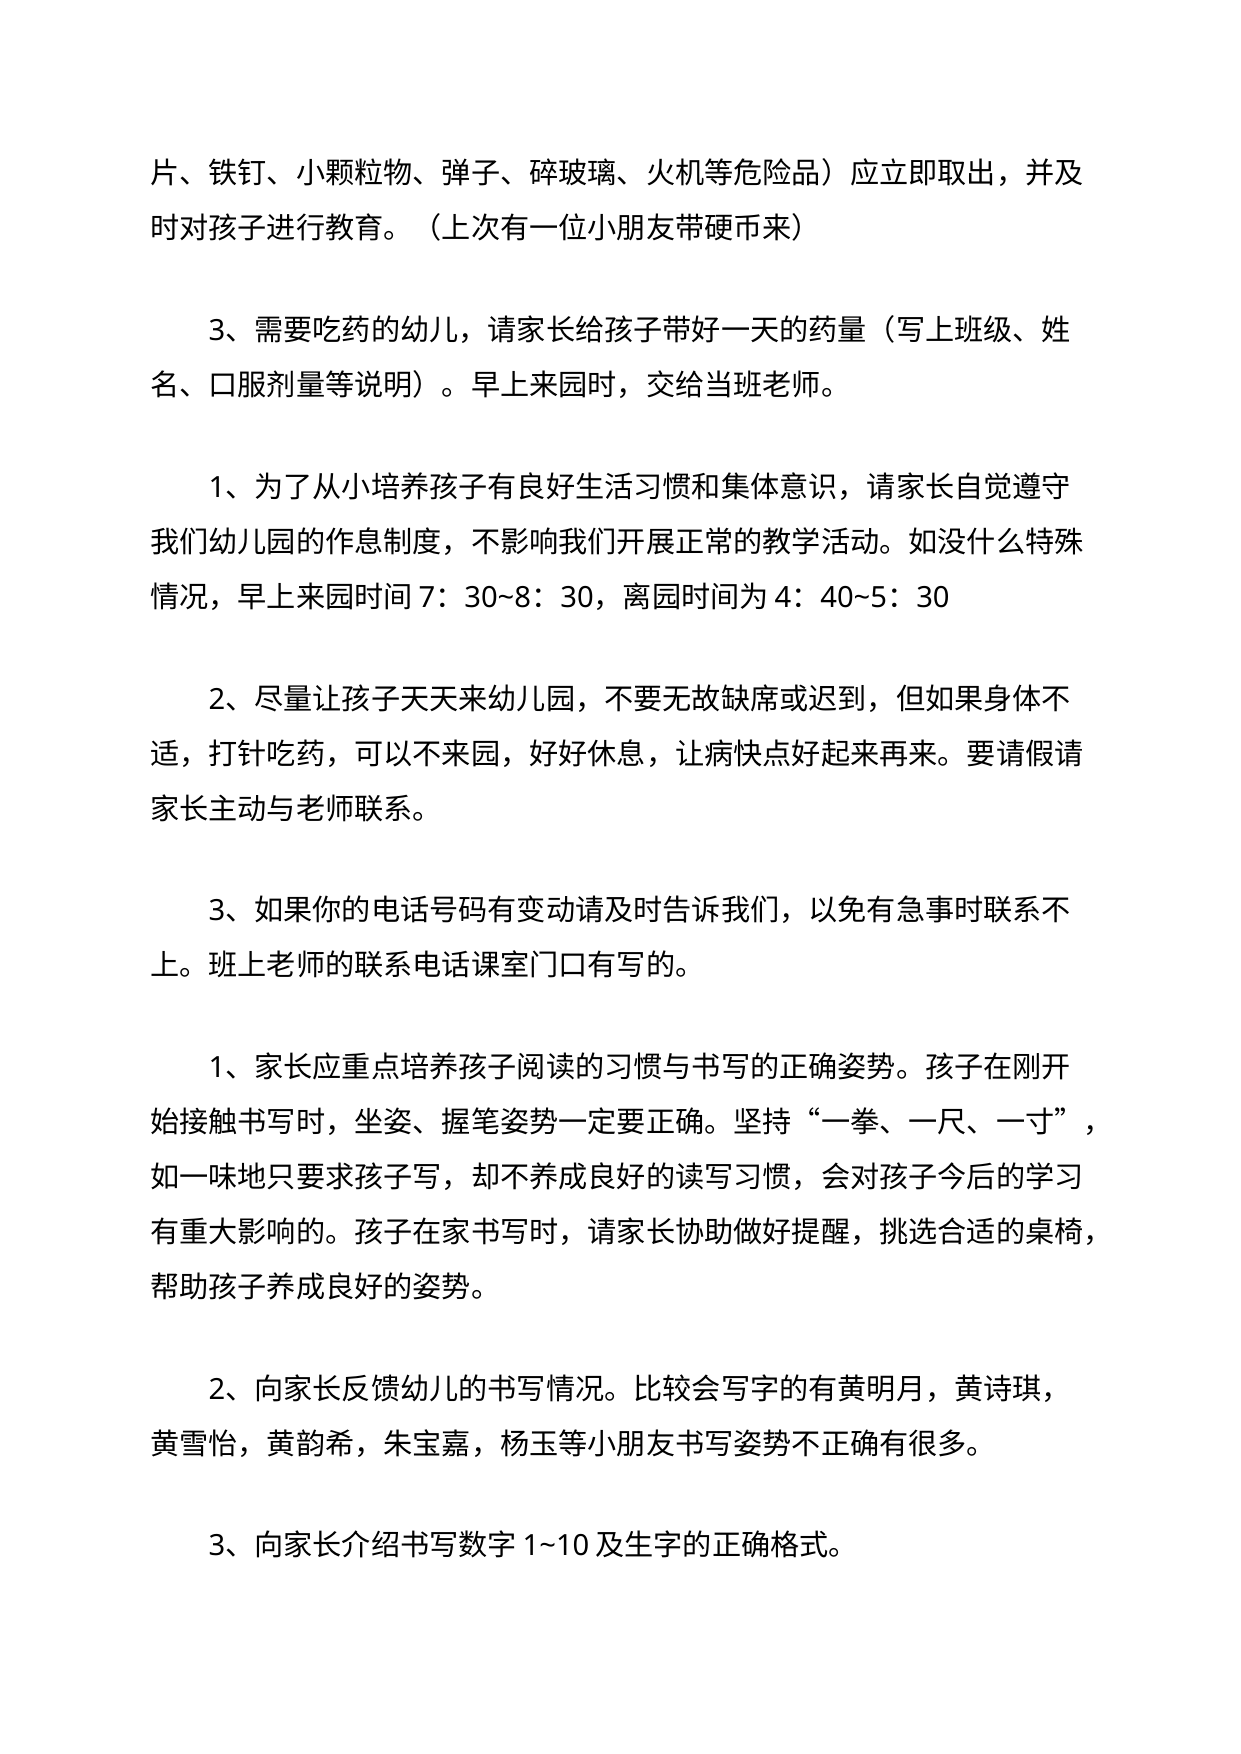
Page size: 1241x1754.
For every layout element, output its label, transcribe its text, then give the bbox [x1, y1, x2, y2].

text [150, 150, 1090, 247]
text 1、为了从小培养孩子有良好生活习惯和集体意识，请家长自觉遵守我们幼儿园的作息制度，不影响我们开展正常的教学活动。如没什么特殊情况，早上来园时间7：30~8：30，离园时间为4：40~5：30 [150, 463, 1090, 616]
text 2、向家长反馈幼儿的书写情况。比较会写字的有黄明月，黄诗琪，黄雪怡，黄韵希，朱宝嘉，杨玉等小朋友书写姿势不正确有很多。 [150, 1365, 1090, 1462]
text 3、如果你的电话号码有变动请及时告诉我们，以免有急事时联系不上。班上老师的联系电话课室门口有写的。 [150, 887, 1090, 984]
text 3、需要吃药的幼儿，请家长给孩子带好一天的药量（写上班级、姓名、口服剂量等说明）。早上来园时，交给当班老师。 [150, 307, 1090, 404]
text 2、尽量让孩子天天来幼儿园，不要无故缺席或迟到，但如果身体不适，打针吃药，可以不来园，好好休息，让病快点好起来再来。要请假请家长主动与老师联系。 [150, 675, 1090, 827]
text 3、向家长介绍书写数字1~10及生字的正确格式。 [150, 1522, 1090, 1564]
text 1、家长应重点培养孩子阅读的习惯与书写的正确姿势。孩子在刚开始接触书写时，坐姿、握笔姿势一定要正确。坚持“一拳、一尺、一寸”，如一味地只要求孩子写，却不养成良好的读写习惯，会对孩子今后的学习有重大影响的。孩子在家书写时，请家长协助做好提醒，挑选合适的桌椅，帮助孩子养成良好的姿势。 [150, 1044, 1090, 1306]
